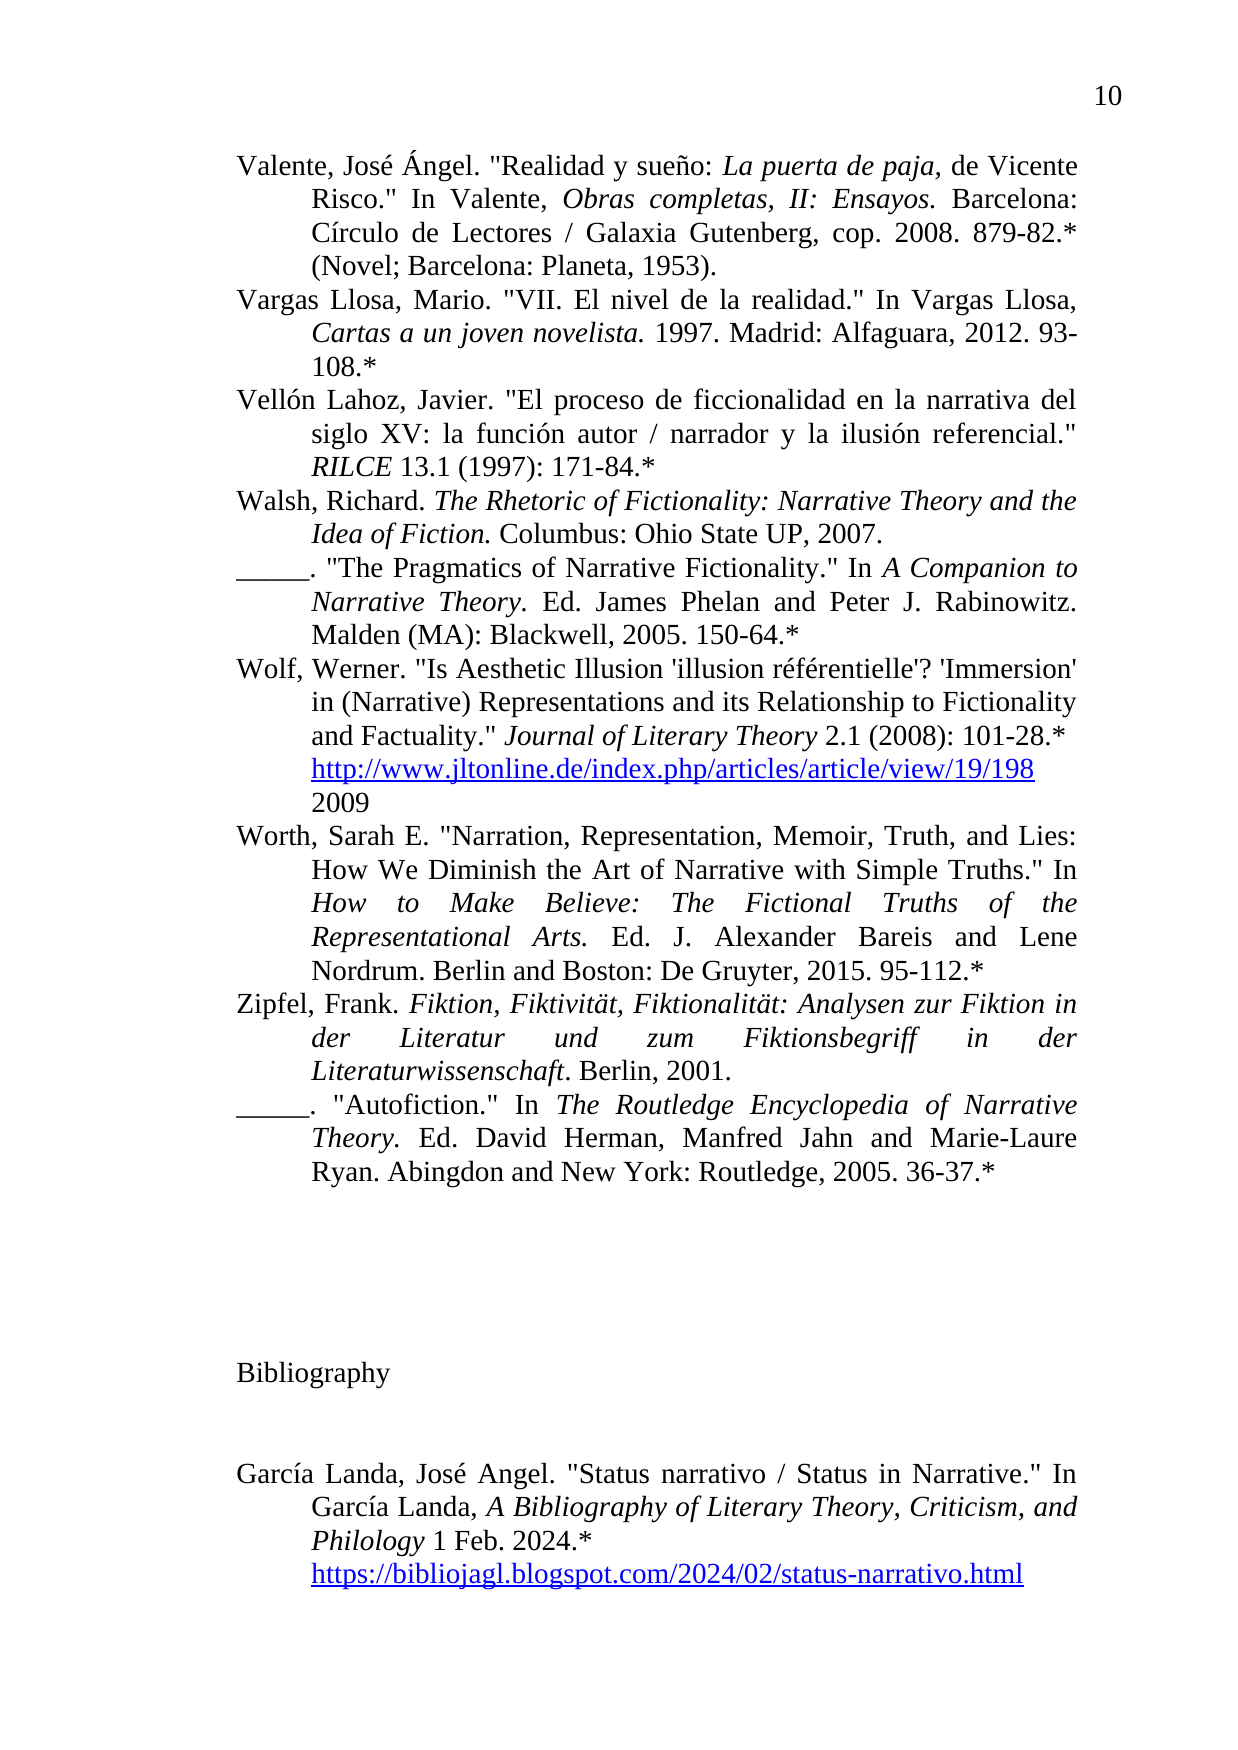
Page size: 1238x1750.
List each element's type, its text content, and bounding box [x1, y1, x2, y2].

text Wolf, Werner. "Is Aesthetic Illusion 'illusion référentielle'? 'Immersion' in (Narrative) Representations and its Relationship to Fictionality and Factuality." Journal of Literary Theory 2.1 (2008): 101-28.* [236, 651, 1078, 751]
text Valente, José Ángel. "Realidad y sueño: La puerta de paja, de Vicente Risco." In Valente, Obras completas, II: Ensayos. Barcelona: Círculo de Lectores / Galaxia Gutenberg, cop. 2008. 879-82.* (Novel; Barcelona: Planeta, 1953). [236, 148, 1078, 282]
text http://www.jltonline.de/index.php/articles/article/view/19/198 [236, 751, 1078, 785]
text Walsh, Richard. The Rhetoric of Fictionality: Narrative Theory and the Idea of Fiction. Columbus: Ohio State UP, 2007. [236, 483, 1078, 550]
text 2009 [236, 785, 1078, 818]
text Vellón Lahoz, Javier. "El proceso de ficcionalidad en la narrativa del siglo XV: la función autor / narrador y la ilusión referencial." RILCE 13.1 (1997): 171-84.* [236, 382, 1078, 483]
text García Landa, José Angel. "Status narrativo / Status in Narrative." In García Landa, A Bibliography of Literary Theory, Criticism, and Philology 1 Feb. 2024.* [236, 1456, 1078, 1556]
text Zipfel, Frank. Fiktion, Fiktivität, Fiktionalität: Analysen zur Fiktion in der Literatur und zum Fiktionsbegriff in der Literaturwissenschaft. Berlin, 2001. [236, 986, 1078, 1087]
text Worth, Sarah E. "Narration, Representation, Memoir, Truth, and Lies: How We Diminish the Art of Narrative with Simple Truths." In How to Make Believe: The Fictional Truths of the Representational Arts. Ed. J. Alexander Bareis and Lene Nordrum. Berlin and Boston: De Gruyter, 2015. 95-112.* [236, 818, 1078, 986]
text _____. "The Pragmatics of Narrative Fictionality." In A Companion to Narrative Theory. Ed. James Phelan and Peter J. Rabinowitz. Malden (MA): Blackwell, 2005. 150-64.* [236, 550, 1078, 651]
text Vargas Llosa, Mario. "VII. El nivel de la realidad." In Vargas Llosa, Cartas a un joven novelista. 1997. Madrid: Alfaguara, 2012. 93-108.* [236, 282, 1078, 382]
text _____. "Autofiction." In The Routledge Encyclopedia of Narrative Theory. Ed. David Herman, Manfred Jahn and Marie-Laure Ryan. Abingdon and New York: Routledge, 2005. 36-37.* [236, 1087, 1078, 1187]
text Bibliography [236, 1355, 1078, 1389]
text https://bibliojagl.blogspot.com/2024/02/status-narrativo.html [236, 1556, 1078, 1590]
